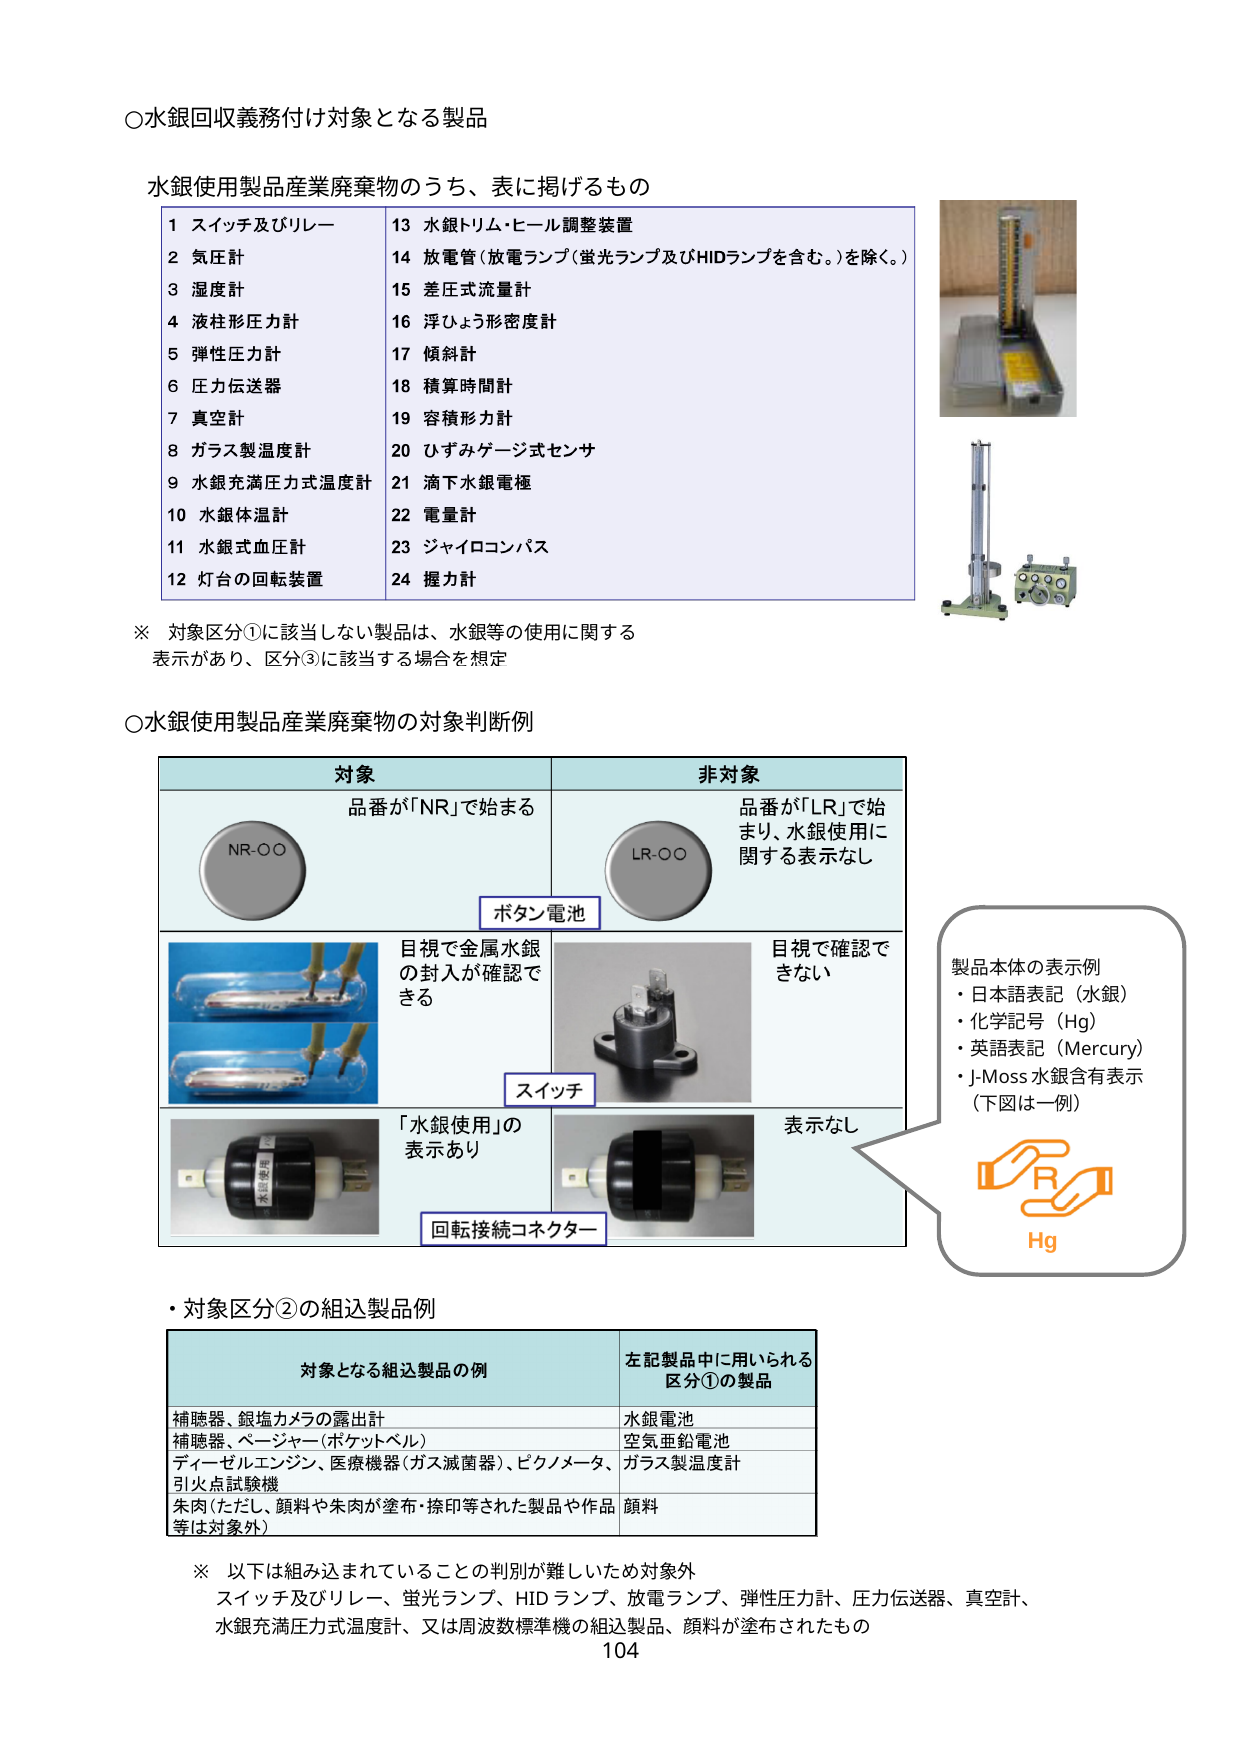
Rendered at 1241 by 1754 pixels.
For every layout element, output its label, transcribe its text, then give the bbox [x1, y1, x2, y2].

text ○水銀使用製品産業廃棄物の対象判断例 [118, 700, 1122, 738]
picture [973, 1131, 1119, 1236]
picture [159, 758, 902, 1246]
text 水銀使用製品産業廃棄物のうち、表に掲げるもの [103, 165, 1122, 203]
picture [168, 1330, 818, 1547]
picture [168, 1331, 815, 1535]
text ○水銀回収義務付け対象となる製品 [118, 96, 1122, 134]
picture [161, 206, 916, 601]
text ・対象区分②の組込製品例 [103, 1288, 1122, 1325]
